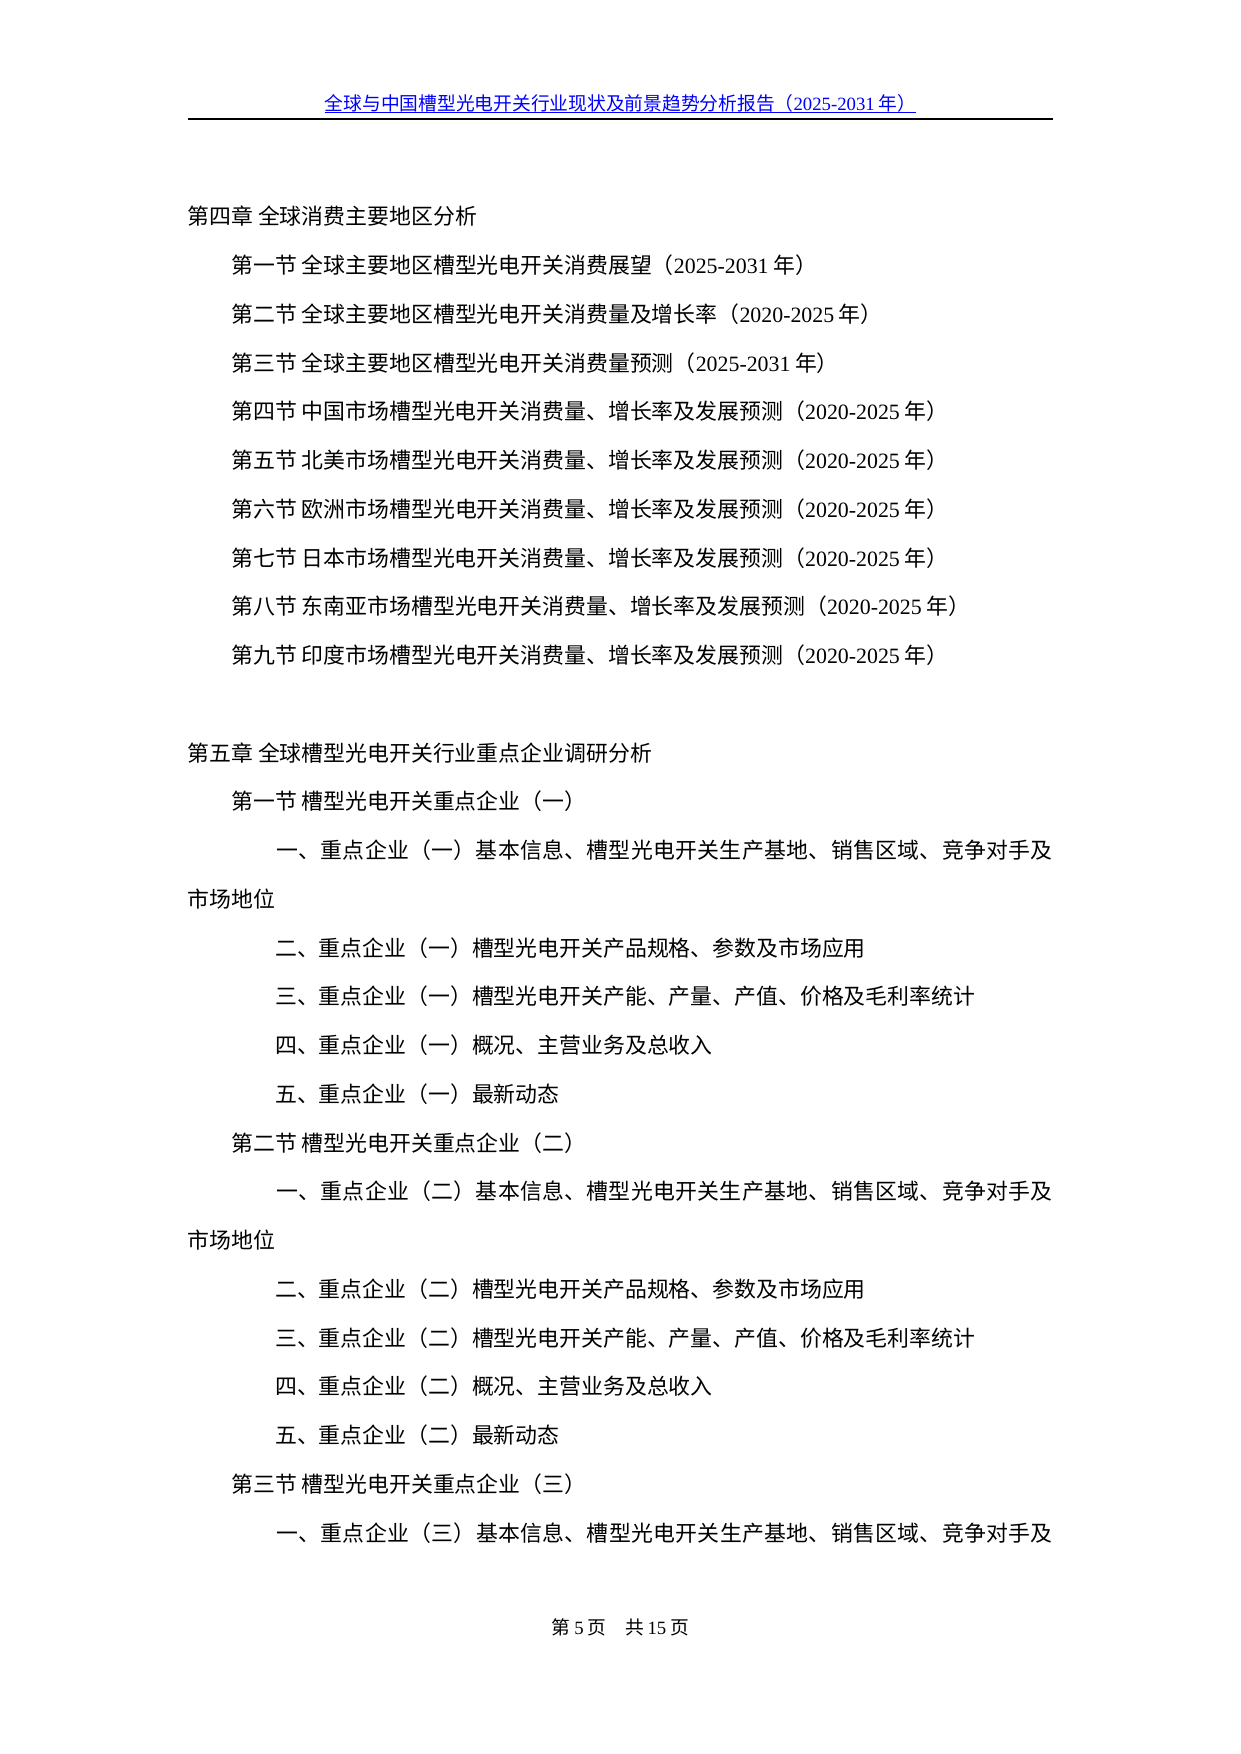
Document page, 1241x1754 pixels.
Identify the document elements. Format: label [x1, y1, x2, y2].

text [187, 150, 1053, 1548]
